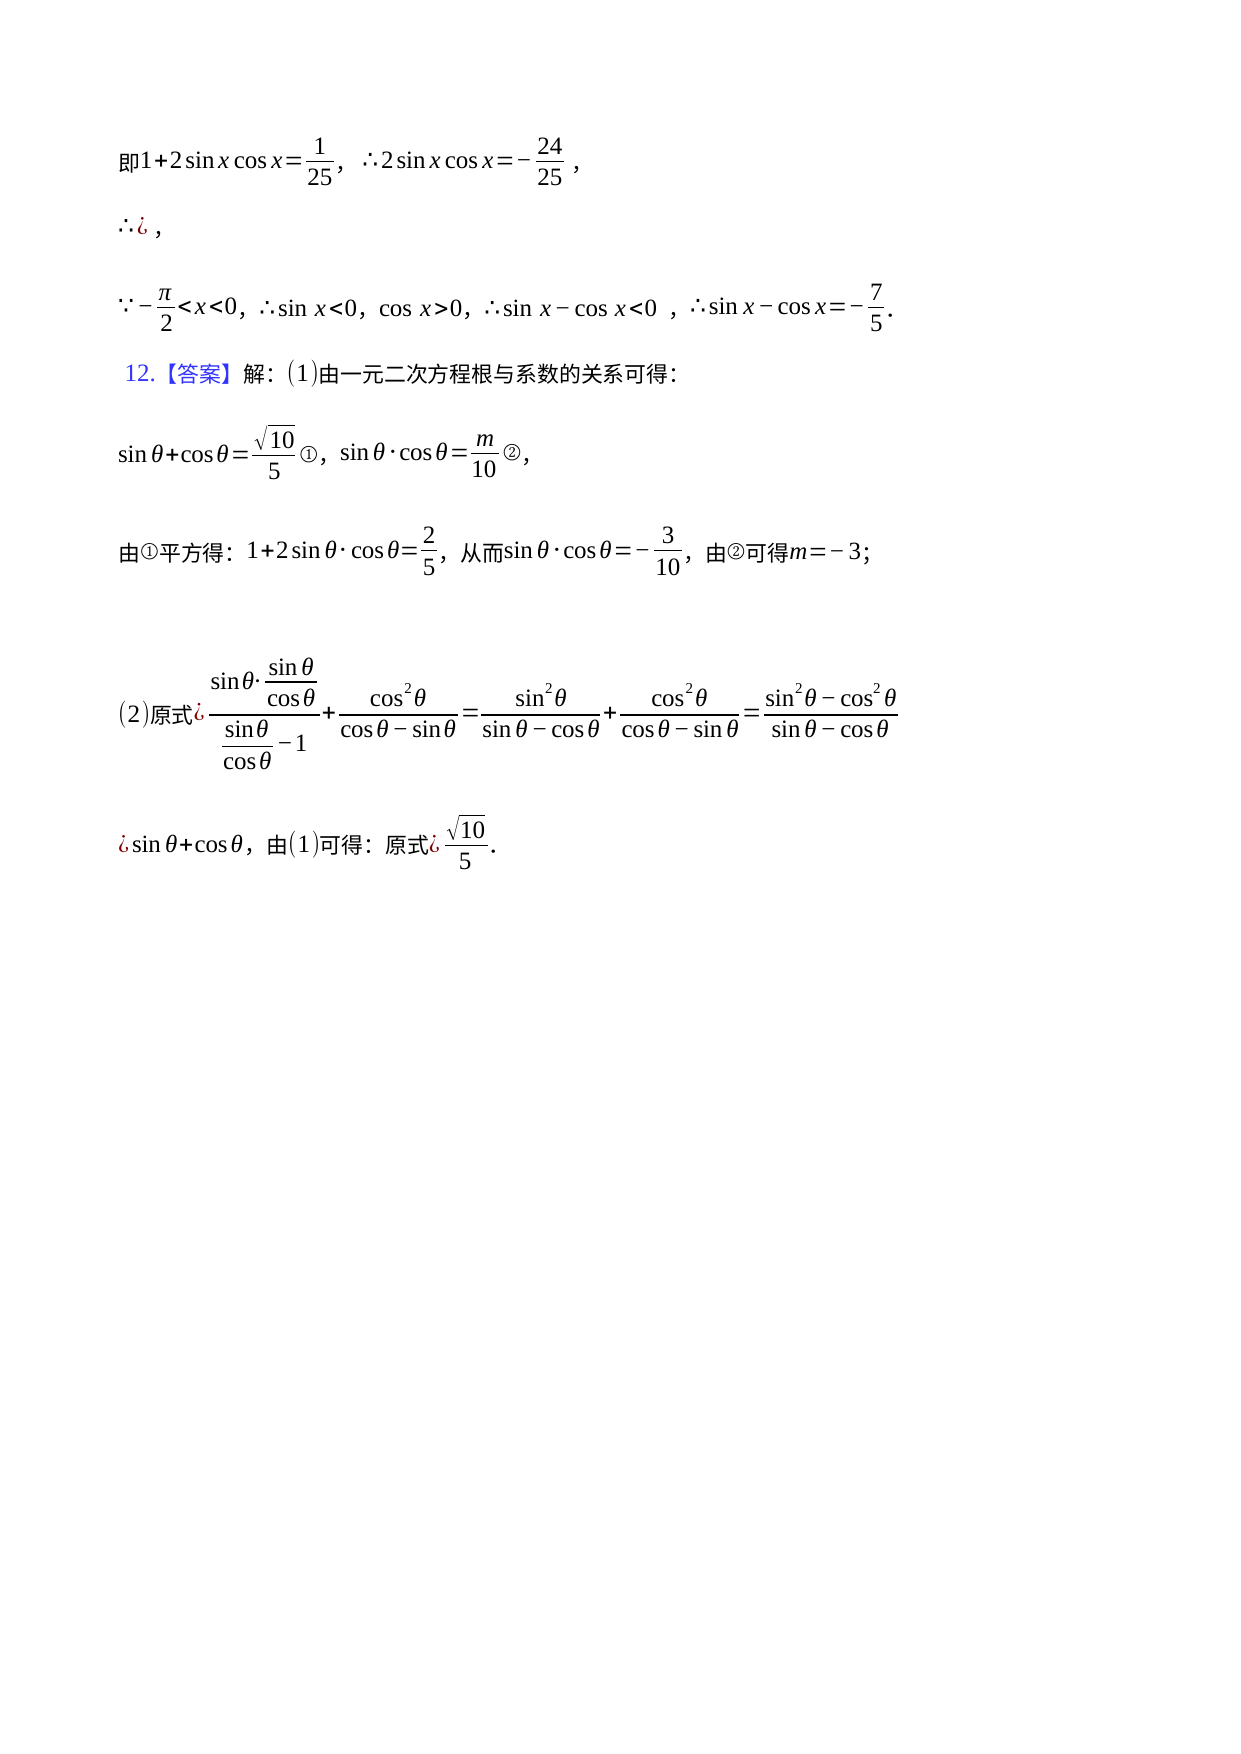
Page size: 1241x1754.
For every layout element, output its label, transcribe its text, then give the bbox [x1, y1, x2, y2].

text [118, 129, 1122, 341]
text 12.【答案】解：由一元二次方程根与系数的关系可得： ，， 由平方得：，从而，由可得； 原式 ，由可得：原式． [118, 357, 1122, 877]
